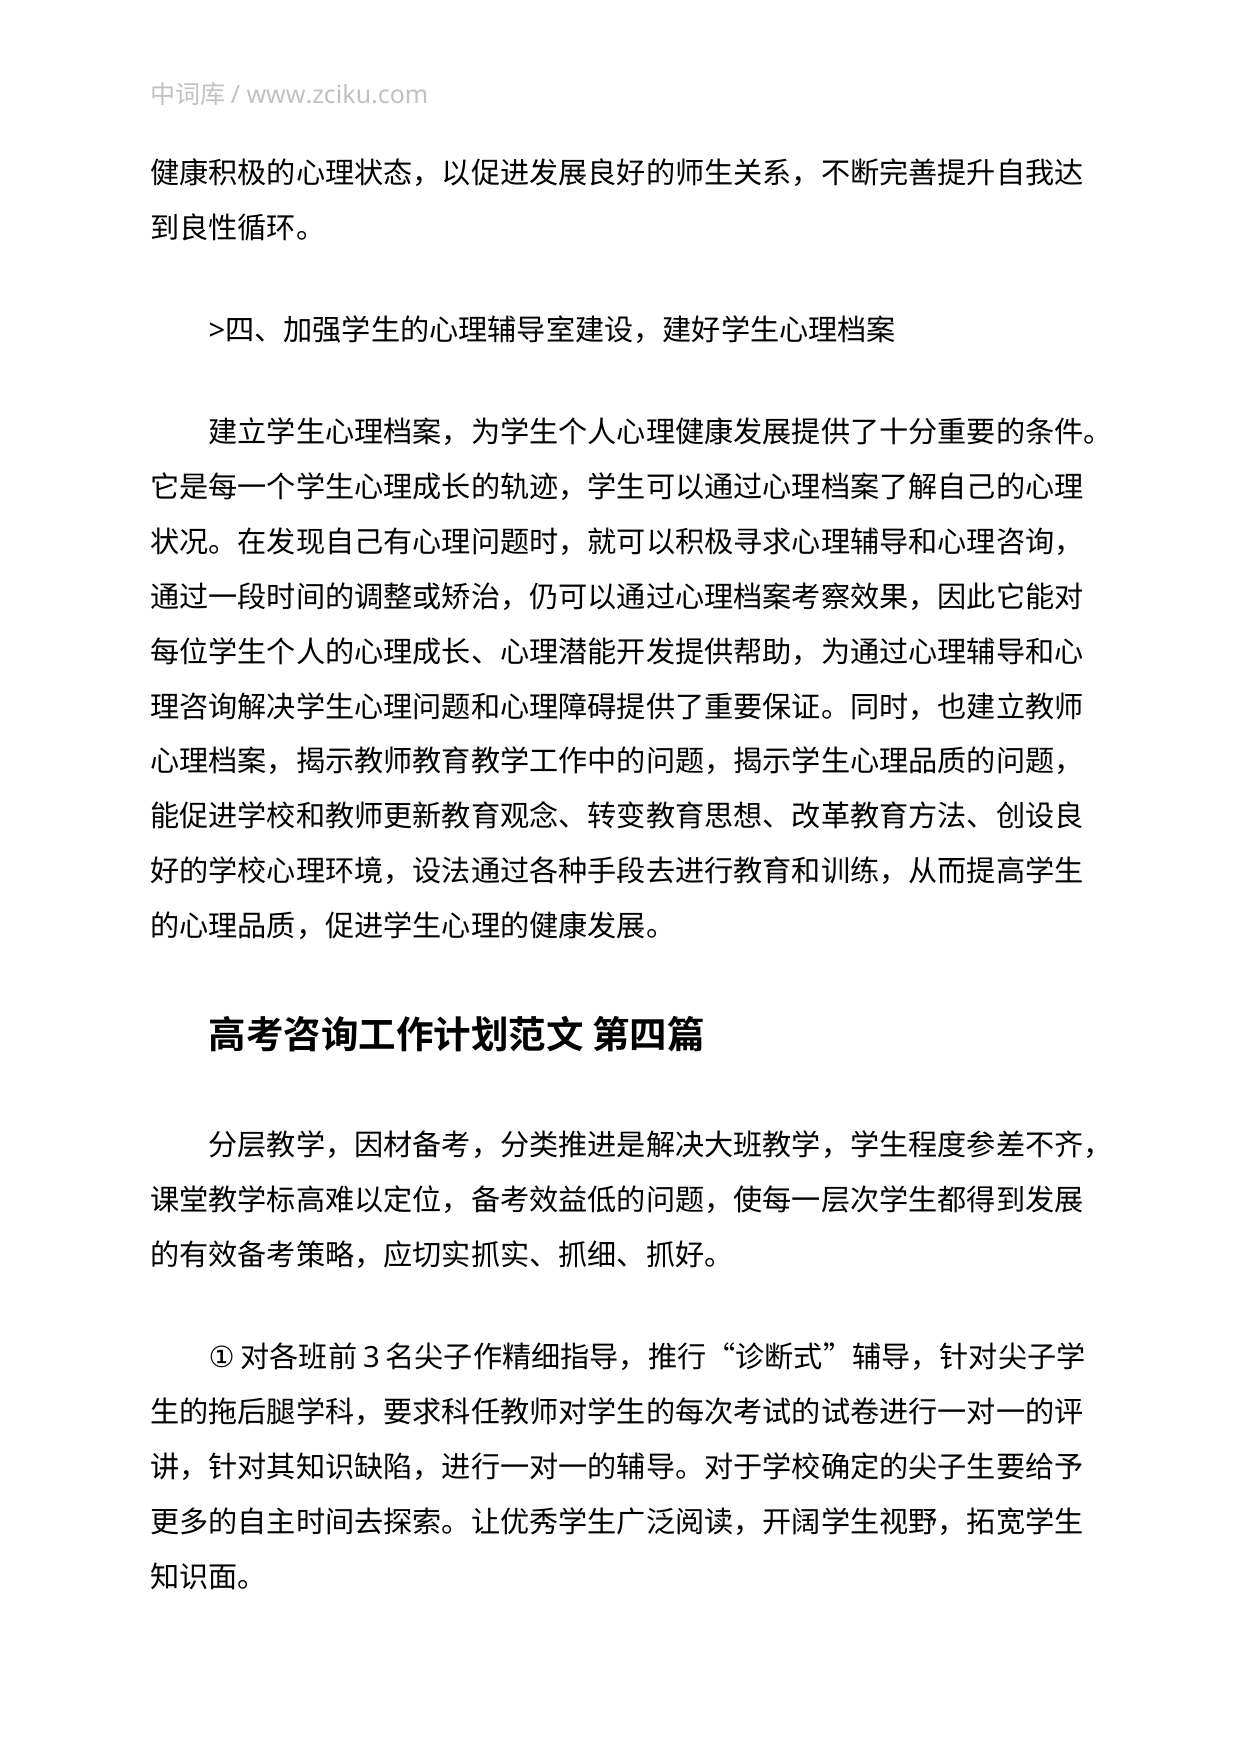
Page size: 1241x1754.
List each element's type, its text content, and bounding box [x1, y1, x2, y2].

text 分层教学，因材备考，分类推进是解决大班教学，学生程度参差不齐，课堂教学标高难以定位，备考效益低的问题，使每一层次学生都得到发展的有效备考策略，应切实抓实、抓细、抓好。 [150, 1122, 1090, 1274]
text 高考咨询工作计划范文 第四篇 [150, 1004, 1090, 1059]
text ①对各班前3名尖子作精细指导，推行“诊断式”辅导，针对尖子学生的拖后腿学科，要求科任教师对学生的每次考试的试卷进行一对一的评讲，针对其知识缺陷，进行一对一的辅导。对于学校确定的尖子生要给予更多的自主时间去探索。让优秀学生广泛阅读，开阔学生视野，拓宽学生知识面。 [150, 1333, 1090, 1595]
text >四、加强学生的心理辅导室建设，建好学生心理档案 [150, 307, 1090, 349]
text 建立学生心理档案，为学生个人心理健康发展提供了十分重要的条件。它是每一个学生心理成长的轨迹，学生可以通过心理档案了解自己的心理状况。在发现自己有心理问题时，就可以积极寻求心理辅导和心理咨询，通过一段时间的调整或矫治，仍可以通过心理档案考察效果，因此它能对每位学生个人的心理成长、心理潜能开发提供帮助，为通过心理辅导和心理咨询解决学生心理问题和心理障碍提供了重要保证。同时，也建立教师心理档案，揭示教师教育教学工作中的问题，揭示学生心理品质的问题，能促进学校和教师更新教育观念、转变教育思想、改革教育方法、创设良好的学校心理环境，设法通过各种手段去进行教育和训练，从而提高学生的心理品质，促进学生心理的健康发展。 [150, 409, 1090, 945]
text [150, 150, 1090, 247]
